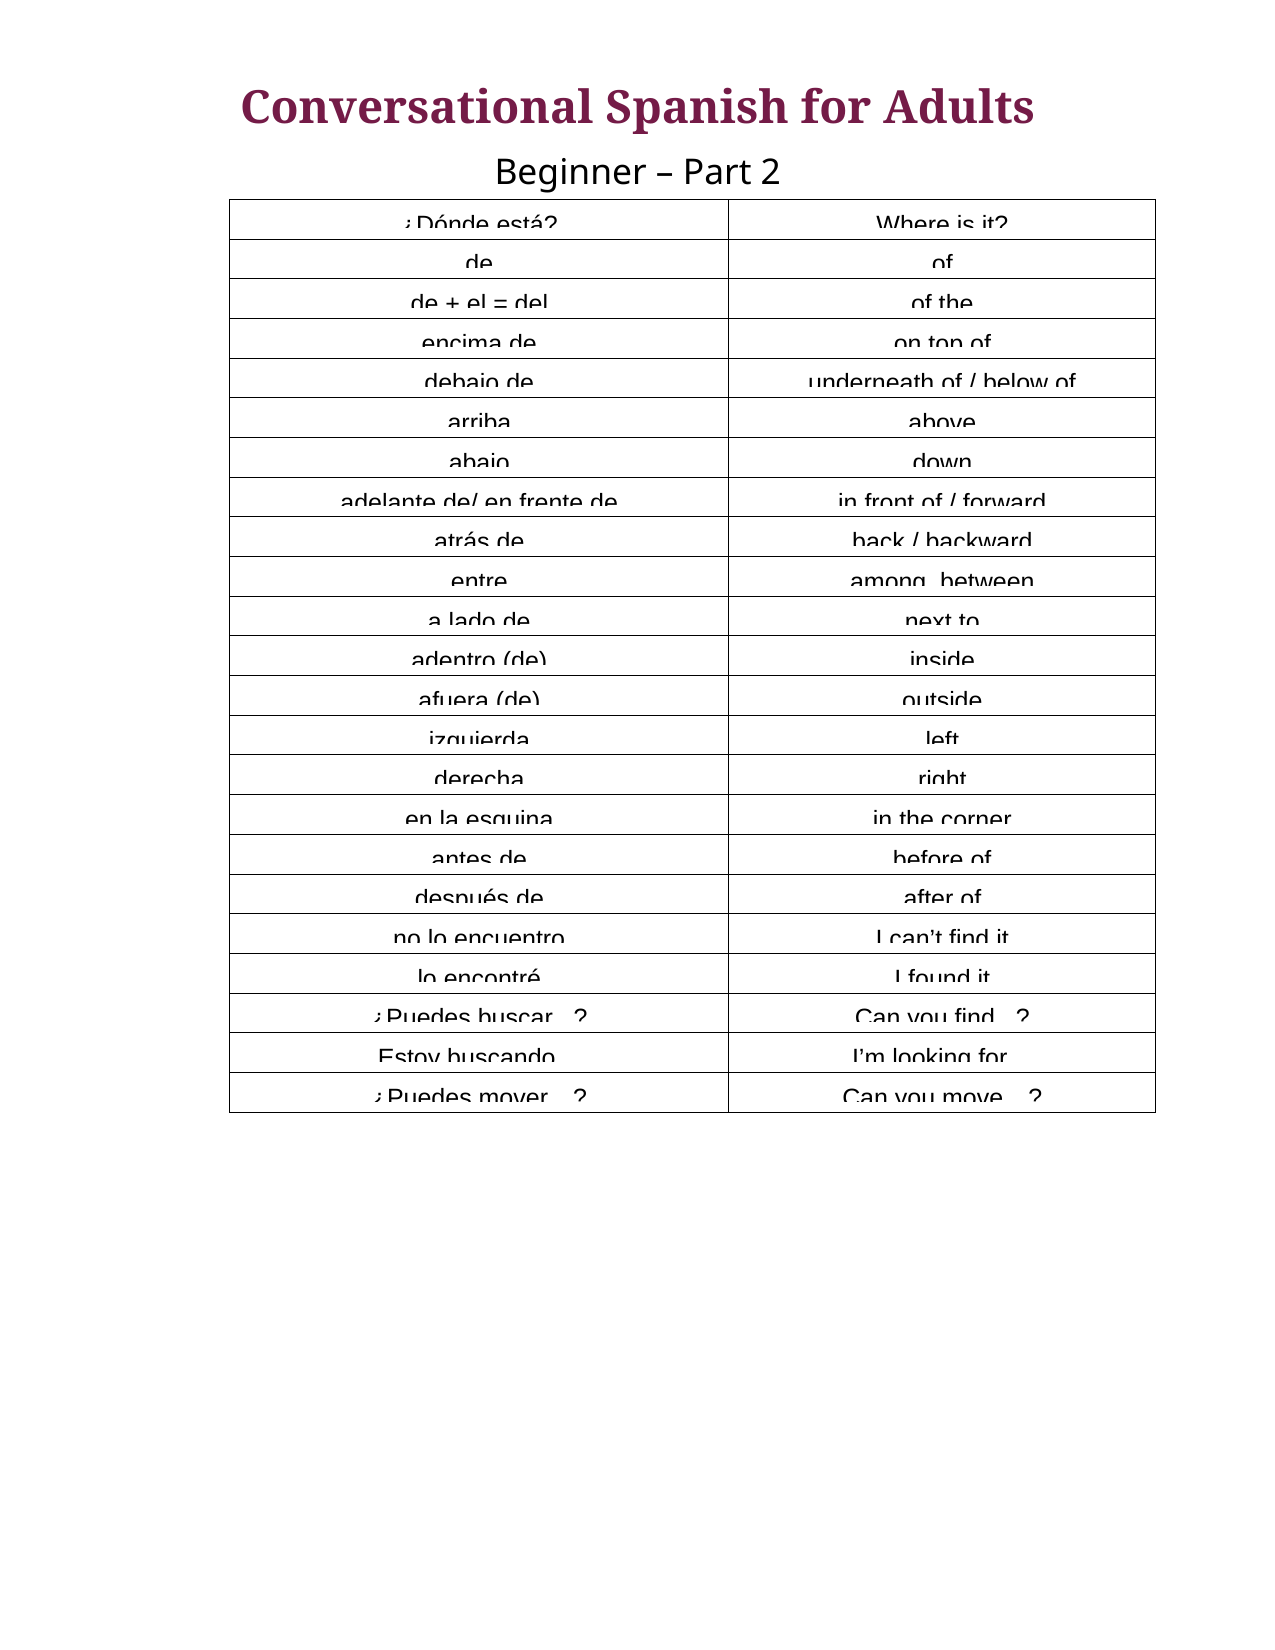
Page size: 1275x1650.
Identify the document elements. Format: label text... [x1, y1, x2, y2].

table_cell después de [230, 875, 728, 913]
table_cell atrás de [230, 517, 728, 556]
table_cell encima de [230, 319, 728, 357]
table_cell above [729, 398, 1155, 437]
table_cell no lo encuentro [230, 914, 728, 953]
table_cell adentro (de) [230, 636, 728, 675]
table_cell next to [729, 597, 1155, 635]
table_cell of [729, 240, 1155, 278]
table_cell left [729, 716, 1155, 754]
table_cell in the corner [729, 795, 1155, 834]
table_cell debajo de [230, 359, 728, 397]
table_cell among, between [729, 557, 1155, 596]
table_cell ¿Dónde está? ¿Dónde están? [230, 200, 728, 238]
table_cell antes de [230, 835, 728, 873]
table_cell izquierda [230, 716, 728, 754]
table_cell Where is it? Where are? [729, 200, 1155, 238]
table_cell entre [230, 557, 728, 596]
table_cell afuera (de) [230, 676, 728, 715]
table_cell adelante de/ en frente de [230, 478, 728, 516]
table_cell inside [729, 636, 1155, 675]
table_cell I can’t find it [729, 914, 1155, 953]
table_cell right [729, 755, 1155, 794]
table_cell before of [729, 835, 1155, 873]
table_cell outside [729, 676, 1155, 715]
table_cell down [729, 438, 1155, 477]
table_cell derecha [230, 755, 728, 794]
table_cell abajo [230, 438, 728, 477]
table_cell ¿Puedes buscar...? [230, 994, 728, 1032]
table_cell lo encontré [230, 954, 728, 992]
table_cell a lado de [230, 597, 728, 635]
table_cell Estoy buscando… [230, 1033, 728, 1072]
table_cell back / backward [729, 517, 1155, 556]
table_cell I’m looking for… [729, 1033, 1155, 1072]
table_cell I found it [729, 954, 1155, 992]
table_cell de [230, 240, 728, 278]
table_cell after of [729, 875, 1155, 913]
table_cell Can you move…? [729, 1073, 1155, 1112]
table_cell de + el = del [230, 279, 728, 318]
table_cell arriba [230, 398, 728, 437]
table_cell of the [729, 279, 1155, 318]
table_cell on top of [729, 319, 1155, 357]
table_cell Can you find...? [729, 994, 1155, 1032]
table_cell en la esquina [230, 795, 728, 834]
table_cell in front of / forward [729, 478, 1155, 516]
table_cell ¿Puedes mover…? [230, 1073, 728, 1112]
table_cell underneath of / below of [729, 359, 1155, 397]
